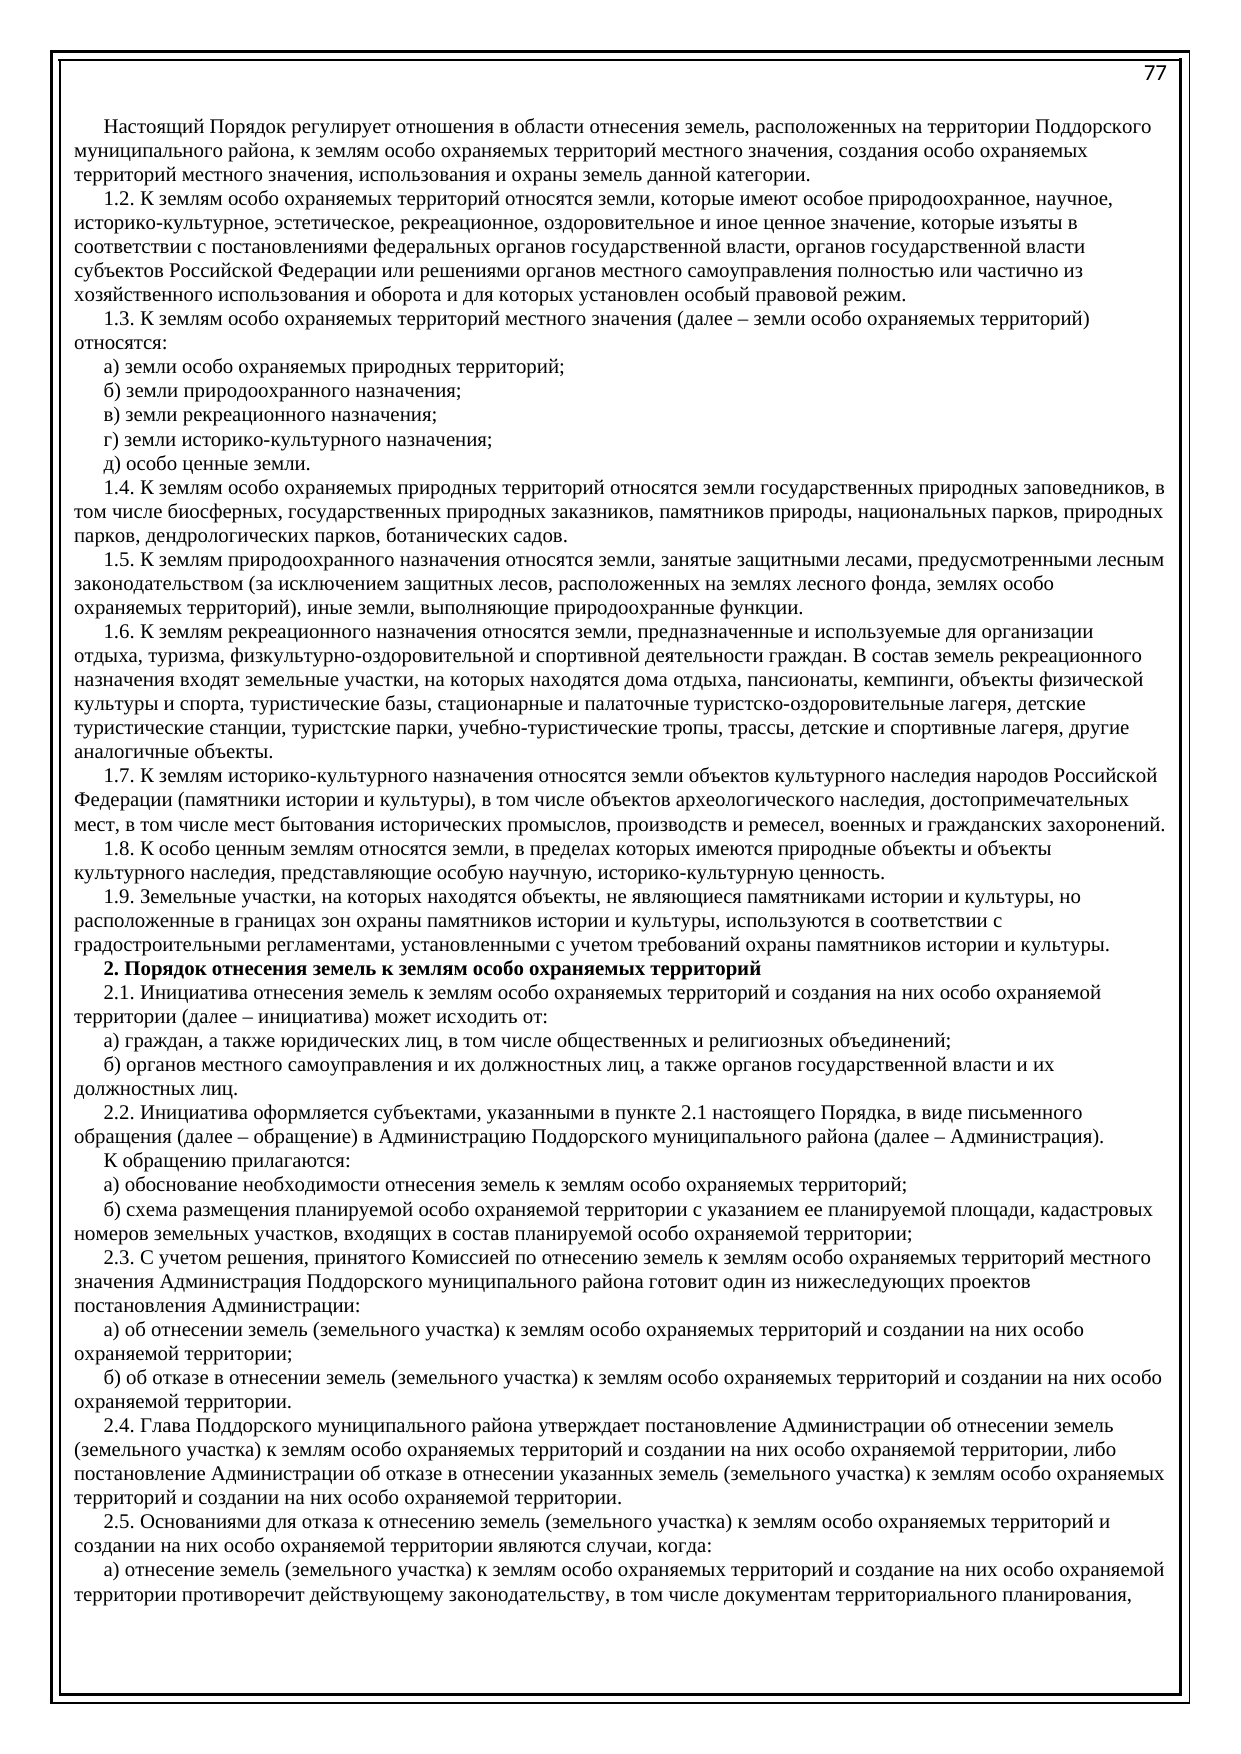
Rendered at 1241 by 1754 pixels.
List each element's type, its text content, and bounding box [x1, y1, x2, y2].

text в) земли рекреационного назначения; [74, 402, 1167, 426]
text а) граждан, а также юридических лиц, в том числе общественных и религиозных объединений; [74, 1028, 1167, 1052]
text 2.2. Инициатива оформляется субъектами, указанными в пункте 2.1 настоящего Порядка, в виде письменного обращения (далее – обращение) в Администрацию Поддорского муниципального района (далее – Администрация). [74, 1100, 1167, 1148]
text д) особо ценные земли. [74, 451, 1167, 474]
text 1.2. К землям особо охраняемых территорий относятся земли, которые имеют особое природоохранное, научное, историко-культурное, эстетическое, рекреационное, оздоровительное и иное ценное значение, которые изъяты в соответствии с постановлениями федеральных органов государственной власти, органов государственной власти субъектов Российской Федерации или решениями органов местного самоуправления полностью или частично из хозяйственного использования и оборота и для которых установлен особый правовой режим. [74, 186, 1167, 306]
text Настоящий Порядок регулирует отношения в области отнесения земель, расположенных на территории Поддорского муниципального района, к землям особо охраняемых территорий местного значения, создания особо охраняемых территорий местного значения, использования и охраны земель данной категории. [74, 114, 1167, 186]
text б) земли природоохранного назначения; [74, 378, 1167, 402]
text а) обоснование необходимости отнесения земель к землям особо охраняемых территорий; [74, 1172, 1167, 1196]
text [74, 1557, 1167, 1606]
text 2.5. Основаниями для отказа к отнесению земель (земельного участка) к землям особо охраняемых территорий и создании на них особо охраняемой территории являются случаи, когда: [74, 1509, 1167, 1557]
text 1.6. К землям рекреационного назначения относятся земли, предназначенные и используемые для организации отдыха, туризма, физкультурно-оздоровительной и спортивной деятельности граждан. В состав земель рекреационного назначения входят земельные участки, на которых находятся дома отдыха, пансионаты, кемпинги, объекты физической культуры и спорта, туристические базы, стационарные и палаточные туристско-оздоровительные лагеря, детские туристические станции, туристские парки, учебно-туристические тропы, трассы, детские и спортивные лагеря, другие аналогичные объекты. [74, 619, 1167, 763]
text 1.9. Земельные участки, на которых находятся объекты, не являющиеся памятниками истории и культуры, но расположенные в границах зон охраны памятников истории и культуры, используются в соответствии с градостроительными регламентами, установленными с учетом требований охраны памятников истории и культуры. [74, 884, 1167, 956]
text 1.7. К землям историко-культурного назначения относятся земли объектов культурного наследия народов Российской Федерации (памятники истории и культуры), в том числе объектов археологического наследия, достопримечательных мест, в том числе мест бытования исторических промыслов, производств и ремесел, военных и гражданских захоронений. [74, 763, 1167, 836]
text 1.8. К особо ценным землям относятся земли, в пределах которых имеются природные объекты и объекты культурного наследия, представляющие особую научную, историко-культурную ценность. [74, 836, 1167, 884]
text 1.3. К землям особо охраняемых территорий местного значения (далее – земли особо охраняемых территорий) относятся: [74, 306, 1167, 354]
text 1.4. К землям особо охраняемых природных территорий относятся земли государственных природных заповедников, в том числе биосферных, государственных природных заказников, памятников природы, национальных парков, природных парков, дендрологических парков, ботанических садов. [74, 474, 1167, 547]
text 2.4. Глава Поддорского муниципального района утверждает постановление Администрации об отнесении земель (земельного участка) к землям особо охраняемых территорий и создании на них особо охраняемой территории, либо постановление Администрации об отказе в отнесении указанных земель (земельного участка) к землям особо охраняемых территорий и создании на них особо охраняемой территории. [74, 1413, 1167, 1509]
text а) об отнесении земель (земельного участка) к землям особо охраняемых территорий и создании на них особо охраняемой территории; [74, 1317, 1167, 1365]
text б) об отказе в отнесении земель (земельного участка) к землям особо охраняемых территорий и создании на них особо охраняемой территории. [74, 1365, 1167, 1413]
text б) схема размещения планируемой особо охраняемой территории с указанием ее планируемой площади, кадастровых номеров земельных участков, входящих в состав планируемой особо охраняемой территории; [74, 1196, 1167, 1244]
text 2. Порядок отнесения земель к землям особо охраняемых территорий [74, 956, 1167, 980]
text 2.1. Инициатива отнесения земель к землям особо охраняемых территорий и создания на них особо охраняемой территории (далее – инициатива) может исходить от: [74, 980, 1167, 1028]
text а) земли особо охраняемых природных территорий; [74, 354, 1167, 378]
text 2.3. С учетом решения, принятого Комиссией по отнесению земель к землям особо охраняемых территорий местного значения Администрация Поддорского муниципального района готовит один из нижеследующих проектов постановления Администрации: [74, 1244, 1167, 1317]
text г) земли историко-культурного назначения; [74, 426, 1167, 451]
text 1.5. К землям природоохранного назначения относятся земли, занятые защитными лесами, предусмотренными лесным законодательством (за исключением защитных лесов, расположенных на землях лесного фонда, землях особо охраняемых территорий), иные земли, выполняющие природоохранные функции. [74, 547, 1167, 619]
text б) органов местного самоуправления и их должностных лиц, а также органов государственной власти и их должностных лиц. [74, 1052, 1167, 1100]
text К обращению прилагаются: [74, 1148, 1167, 1172]
